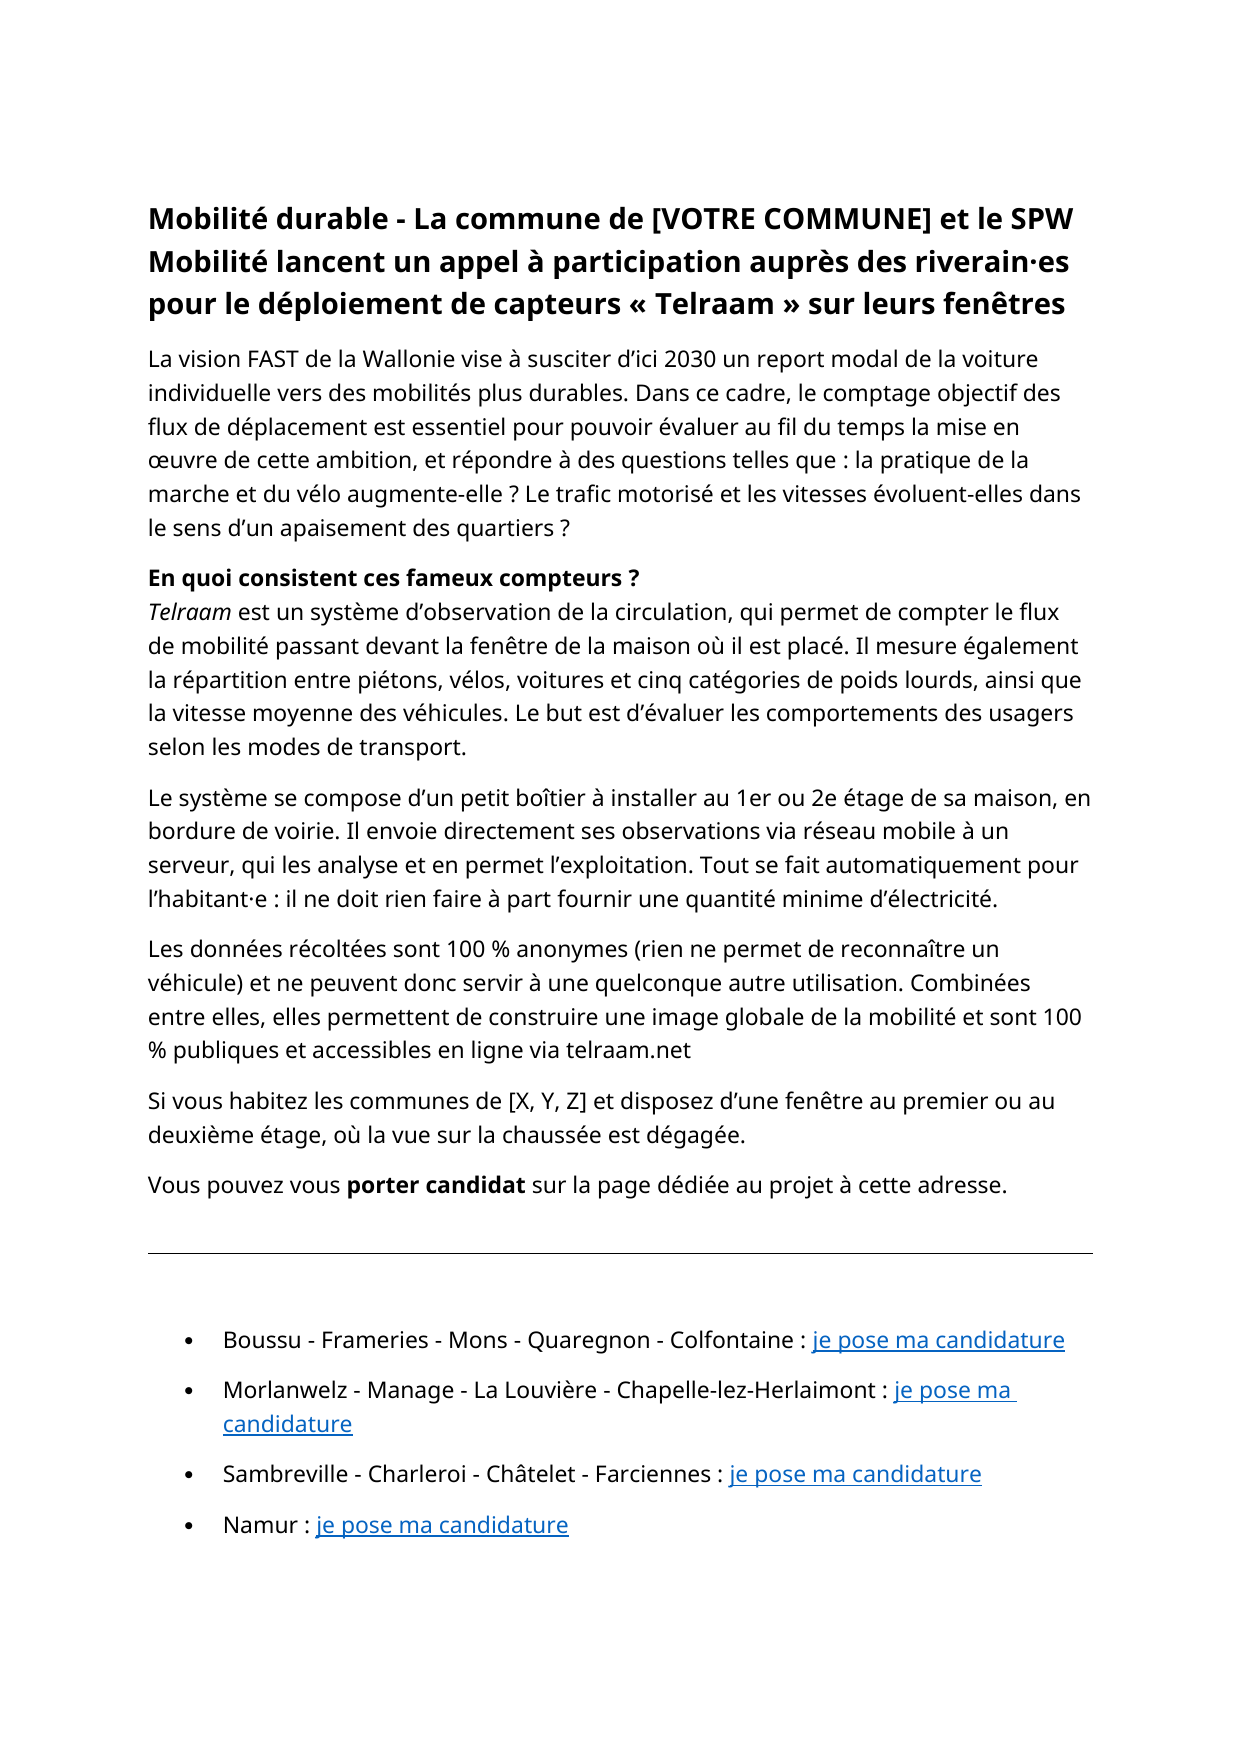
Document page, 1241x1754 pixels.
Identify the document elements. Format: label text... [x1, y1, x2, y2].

list Namur : je pose ma candidature [185, 1509, 1093, 1540]
list Sambreville - Charleroi - Châtelet - Farciennes : je pose ma candidature [185, 1458, 1093, 1490]
text Vous pouvez vous porter candidat sur la page dédiée au projet à cette adresse. [148, 1169, 1093, 1200]
text Les données récoltées sont 100 % anonymes (rien ne permet de reconnaître un véhicule) et ne peuvent donc servir à une quelconque autre utilisation. Combinées entre elles, elles permettent de construire une image globale de la mobilité et sont 100 % publiques et accessibles en ligne via telraam.net [148, 933, 1093, 1066]
text Mobilité durable - La commune de [VOTRE COMMUNE] et le SPW Mobilité lancent un appel à participation auprès des riverain·es pour le déploiement de capteurs « Telraam » sur leurs fenêtres [148, 198, 1093, 323]
text En quoi consistent ces fameux compteurs ? Telraam est un système d’observation de la circulation, qui permet de compter le flux de mobilité passant devant la fenêtre de la maison où il est placé. Il mesure également la répartition entre piétons, vélos, voitures et cinq catégories de poids lourds, ainsi que la vitesse moyenne des véhicules. Le but est d’évaluer les comportements des usagers selon les modes de transport. [148, 562, 1093, 762]
text Si vous habitez les communes de [X, Y, Z] et disposez d’une fenêtre au premier ou au deuxième étage, où la vue sur la chaussée est dégagée. [148, 1085, 1093, 1150]
list Morlanwelz - Manage - La Louvière - Chapelle-lez-Herlaimont : je pose ma candidature [185, 1374, 1093, 1439]
text Le système se compose d’un petit boîtier à installer au 1er ou 2e étage de sa maison, en bordure de voirie. Il envoie directement ses observations via réseau mobile à un serveur, qui les analyse et en permet l’exploitation. Tout se fait automatiquement pour l’habitant·e : il ne doit rien faire à part fournir une quantité minime d’électricité. [148, 781, 1093, 914]
text La vision FAST de la Wallonie vise à susciter d’ici 2030 un report modal de la voiture individuelle vers des mobilités plus durables. Dans ce cadre, le comptage objectif des flux de déplacement est essentiel pour pouvoir évaluer au fil du temps la mise en œuvre de cette ambition, et répondre à des questions telles que : la pratique de la marche et du vélo augmente-elle ? Le trafic motorisé et les vitesses évoluent-elles dans le sens d’un apaisement des quartiers ? [148, 343, 1093, 543]
list Boussu - Frameries - Mons - Quaregnon - Colfontaine : je pose ma candidature [185, 1324, 1093, 1355]
